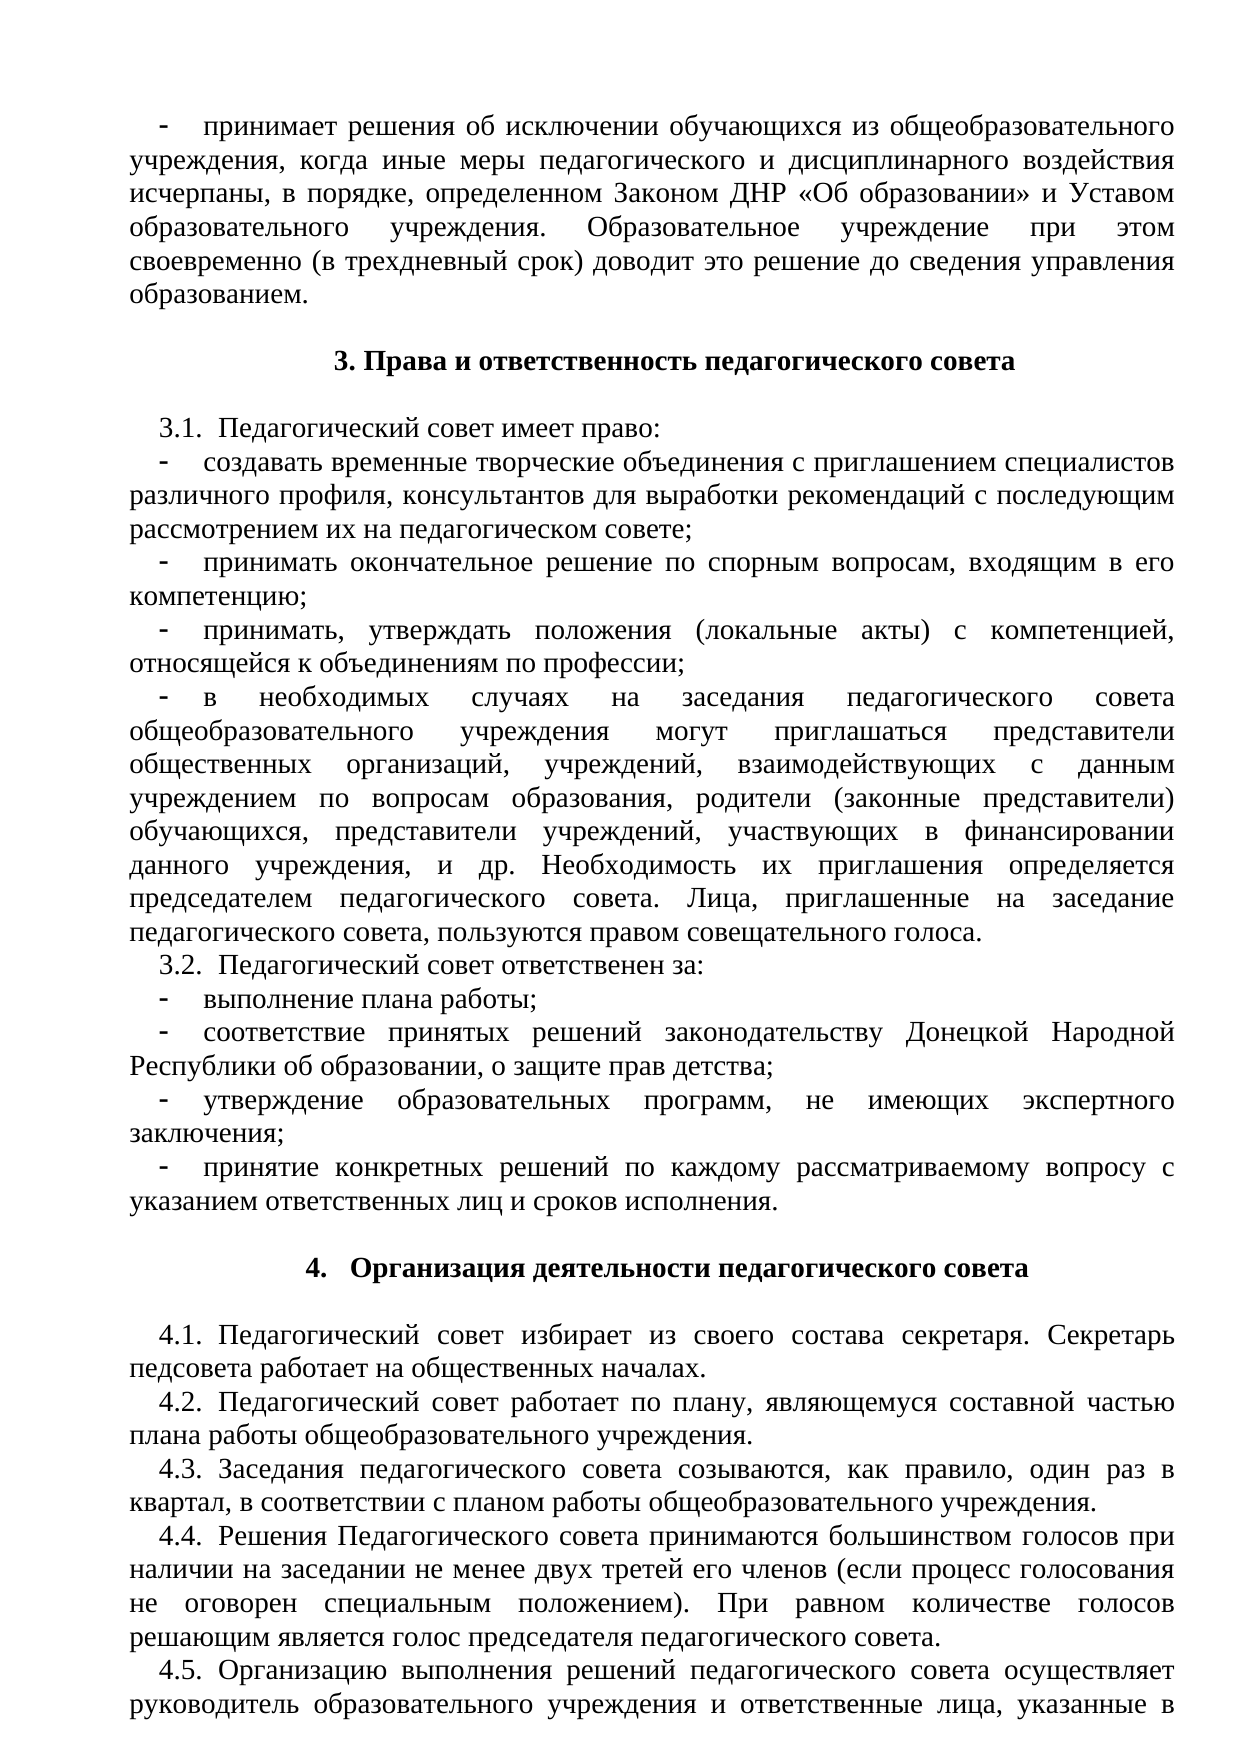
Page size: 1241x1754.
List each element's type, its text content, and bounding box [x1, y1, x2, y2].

list Заседания педагогического совета созываются, как правило, один раз в квартал, в соответствии с планом работы общеобразовательного учреждения. [129, 1451, 1176, 1518]
list принимать, утверждать положения (локальные акты) с компетенцией, относящейся к объединениям по профессии; [129, 612, 1176, 679]
list Педагогический совет ответственен за: [129, 947, 1176, 981]
list Организация деятельности педагогического совета [129, 1250, 1176, 1283]
list Решения Педагогического совета принимаются большинством голосов при наличии на заседании не менее двух третей его членов (если процесс голосования не оговорен специальным положением). При равном количестве голосов решающим является голос председателя педагогического совета. [129, 1518, 1176, 1652]
list соответствие принятых решений законодательству Донецкой Народной Республики об образовании, о защите прав детства; [129, 1014, 1176, 1082]
list выполнение плана работы; [129, 981, 1176, 1014]
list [129, 1652, 1176, 1719]
list в необходимых случаях на заседания педагогического совета общеобразовательного учреждения могут приглашаться представители общественных организаций, учреждений, взаимодействующих с данным учреждением по вопросам образования, родители (законные представители) обучающихся, представители учреждений, участвующих в финансировании данного учреждения, и др. Необходимость их приглашения определяется председателем педагогического совета. Лица, приглашенные на заседание педагогического совета, пользуются правом совещательного голоса. [129, 679, 1176, 947]
list Педагогический совет избирает из своего состава секретаря. Секретарь педсовета работает на общественных началах. [129, 1317, 1176, 1384]
list создавать временные творческие объединения с приглашением специалистов различного профиля, консультантов для выработки рекомендаций с последующим рассмотрением их на педагогическом совете; [129, 444, 1176, 544]
list принимать окончательное решение по спорным вопросам, входящим в его компетенцию; [129, 544, 1176, 612]
list Педагогический совет работает по плану, являющемуся составной частью плана работы общеобразовательного учреждения. [129, 1384, 1176, 1451]
list утверждение образовательных программ, не имеющих экспертного заключения; [129, 1082, 1176, 1149]
list принятие конкретных решений по каждому рассматриваемому вопросу с указанием ответственных лиц и сроков исполнения. [129, 1149, 1176, 1216]
list Права и ответственность педагогического совета [129, 343, 1176, 377]
list Педагогический совет имеет право: [129, 410, 1176, 444]
list принимает решения об исключении обучающихся из общеобразовательного учреждения, когда иные меры педагогического и дисциплинарного воздействия исчерпаны, в порядке, определенном Законом ДНР «Об образовании» и Уставом образовательного учреждения. Образовательное учреждение при этом своевременно (в трехдневный срок) доводит это решение до сведения управления образованием. [129, 108, 1176, 310]
